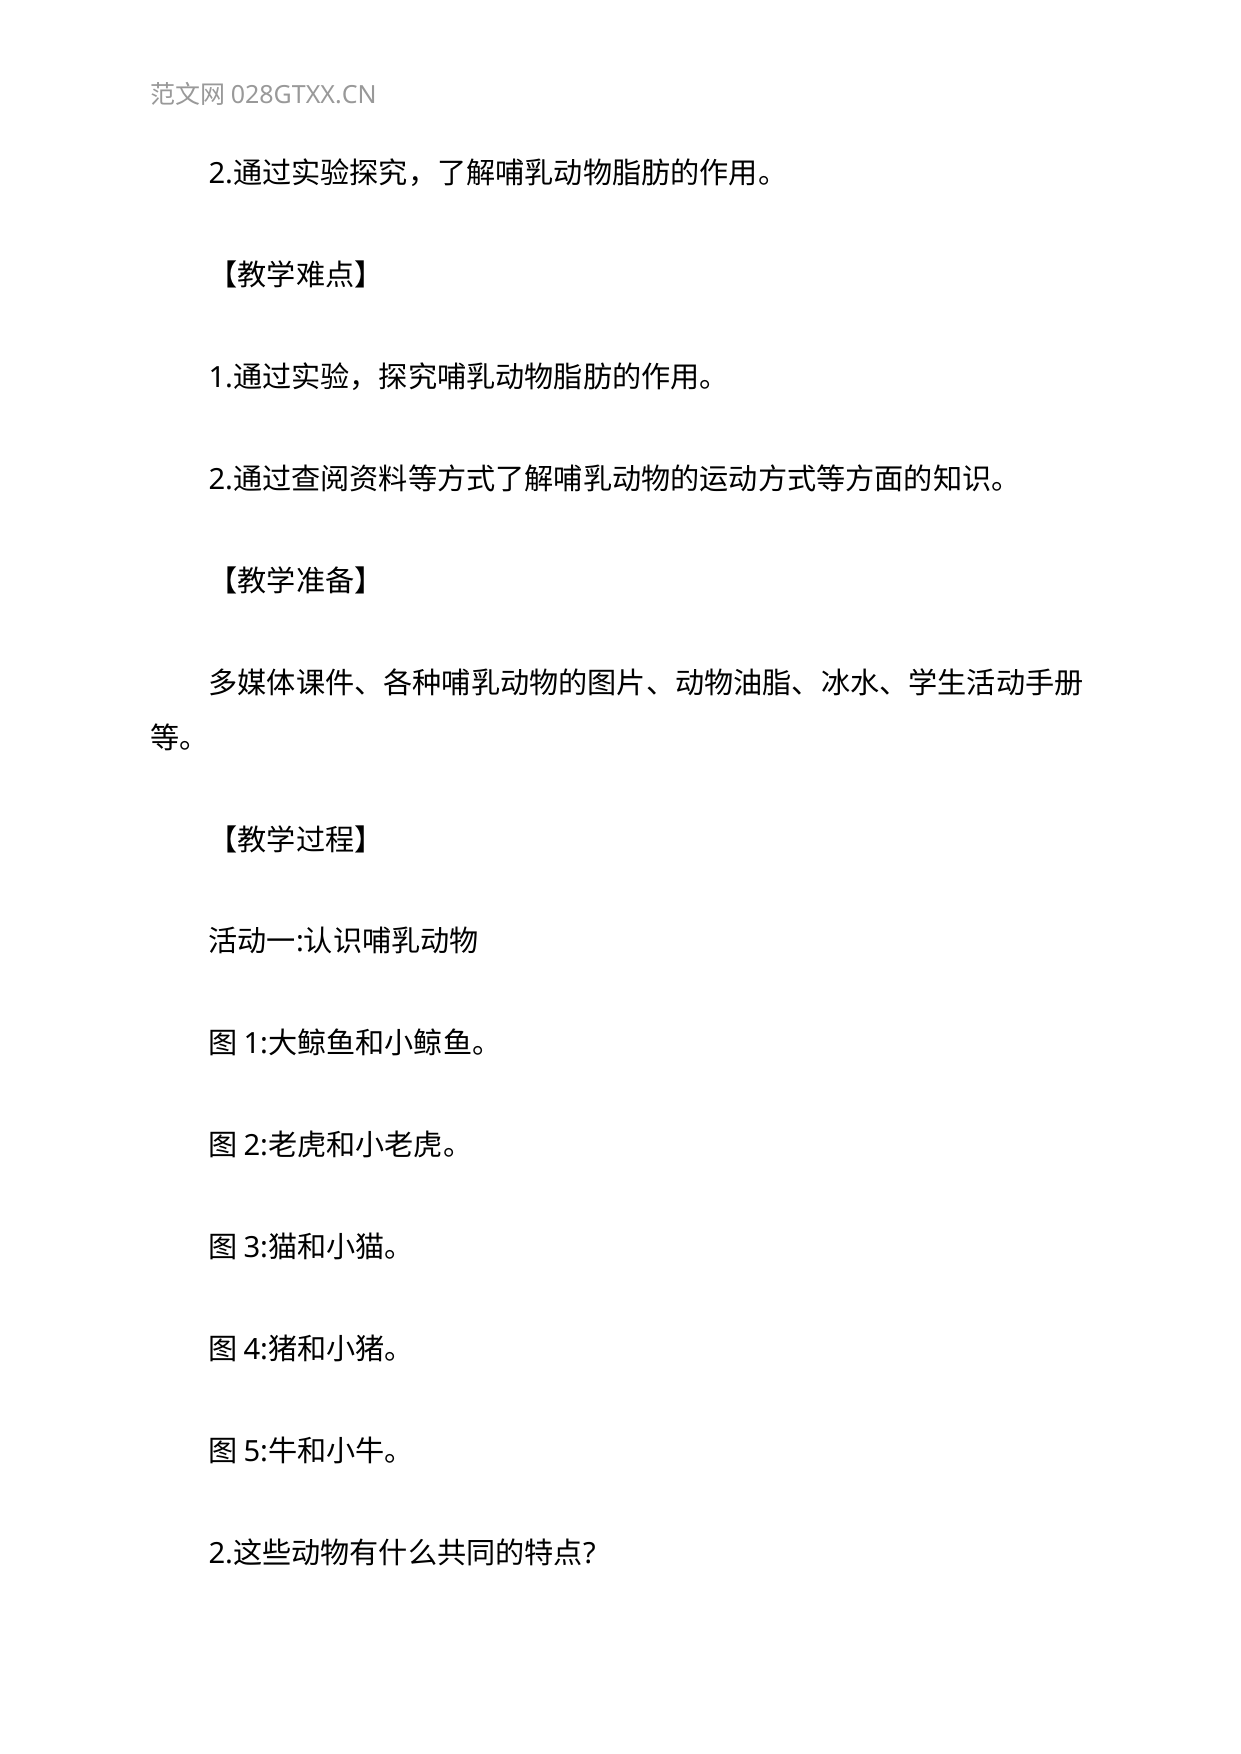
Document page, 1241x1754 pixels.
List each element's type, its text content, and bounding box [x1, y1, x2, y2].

text 图5:牛和小牛。 [150, 1428, 1090, 1470]
text 活动一:认识哺乳动物 [150, 918, 1090, 960]
text 图4:猪和小猪。 [150, 1326, 1090, 1368]
text 【教学过程】 [150, 816, 1090, 858]
text 1.通过实验，探究哺乳动物脂肪的作用。 [150, 354, 1090, 396]
text 【教学难点】 [150, 252, 1090, 294]
text 图3:猫和小猫。 [150, 1224, 1090, 1266]
text 图1:大鲸鱼和小鲸鱼。 [150, 1020, 1090, 1062]
text 图2:老虎和小老虎。 [150, 1122, 1090, 1164]
text 多媒体课件、各种哺乳动物的图片、动物油脂、冰水、学生活动手册等。 [150, 659, 1090, 757]
text 2.这些动物有什么共同的特点? [150, 1530, 1090, 1572]
text 2.通过查阅资料等方式了解哺乳动物的运动方式等方面的知识。 [150, 456, 1090, 498]
text 【教学准备】 [150, 558, 1090, 600]
text 2.通过实验探究，了解哺乳动物脂肪的作用。 [150, 150, 1090, 192]
